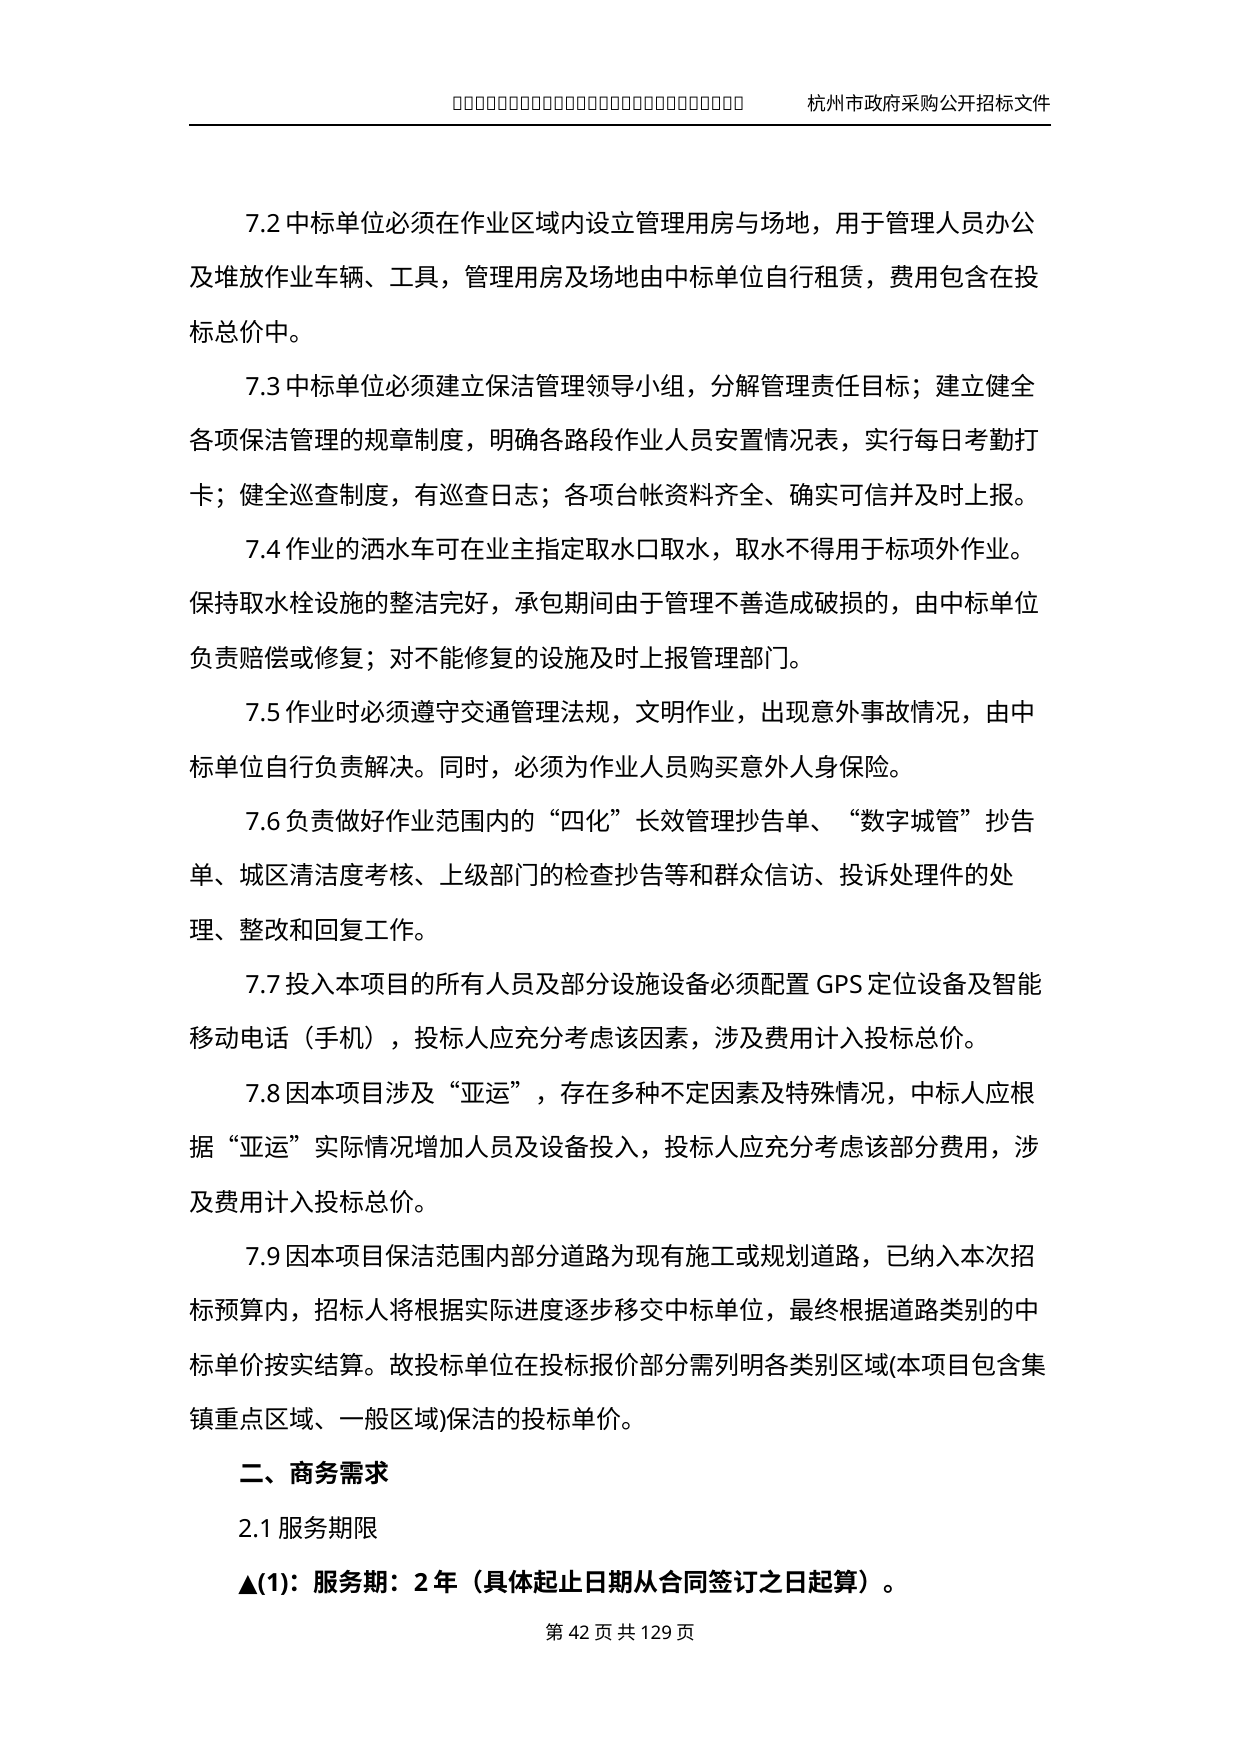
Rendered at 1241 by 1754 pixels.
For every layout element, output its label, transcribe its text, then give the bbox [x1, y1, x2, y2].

text 二、商务需求 [189, 1454, 1051, 1490]
text 2.1服务期限 [189, 1508, 1051, 1544]
text 7.6负责做好作业范围内的“四化”长效管理抄告单、“数字城管”抄告单、城区清洁度考核、上级部门的检查抄告等和群众信访、投诉处理件的处理、整改和回复工作。 [189, 801, 1051, 946]
text 7.8因本项目涉及“亚运”，存在多种不定因素及特殊情况，中标人应根据“亚运”实际情况增加人员及设备投入，投标人应充分考虑该部分费用，涉及费用计入投标总价。 [189, 1073, 1051, 1218]
text 7.7投入本项目的所有人员及部分设施设备必须配置GPS定位设备及智能移动电话（手机），投标人应充分考虑该因素，涉及费用计入投标总价。 [189, 964, 1051, 1055]
text 7.4作业的洒水车可在业主指定取水口取水，取水不得用于标项外作业。保持取水栓设施的整洁完好，承包期间由于管理不善造成破损的，由中标单位负责赔偿或修复；对不能修复的设施及时上报管理部门。 [189, 529, 1051, 674]
text ▲(1)：服务期：2年（具体起止日期从合同签订之日起算）。 [189, 1563, 1051, 1599]
text 7.9因本项目保洁范围内部分道路为现有施工或规划道路，已纳入本次招标预算内，招标人将根据实际进度逐步移交中标单位，最终根据道路类别的中标单价按实结算。故投标单位在投标报价部分需列明各类别区域(本项目包含集镇重点区域、一般区域)保洁的投标单价。 [189, 1236, 1051, 1436]
text 7.5作业时必须遵守交通管理法规，文明作业，出现意外事故情况，由中标单位自行负责解决。同时，必须为作业人员购买意外人身保险。 [189, 693, 1051, 783]
text 7.2中标单位必须在作业区域内设立管理用房与场地，用于管理人员办公及堆放作业车辆、工具，管理用房及场地由中标单位自行租赁，费用包含在投标总价中。 [189, 203, 1051, 348]
text 7.3中标单位必须建立保洁管理领导小组，分解管理责任目标；建立健全各项保洁管理的规章制度，明确各路段作业人员安置情况表，实行每日考勤打卡；健全巡查制度，有巡查日志；各项台帐资料齐全、确实可信并及时上报。 [189, 366, 1051, 511]
